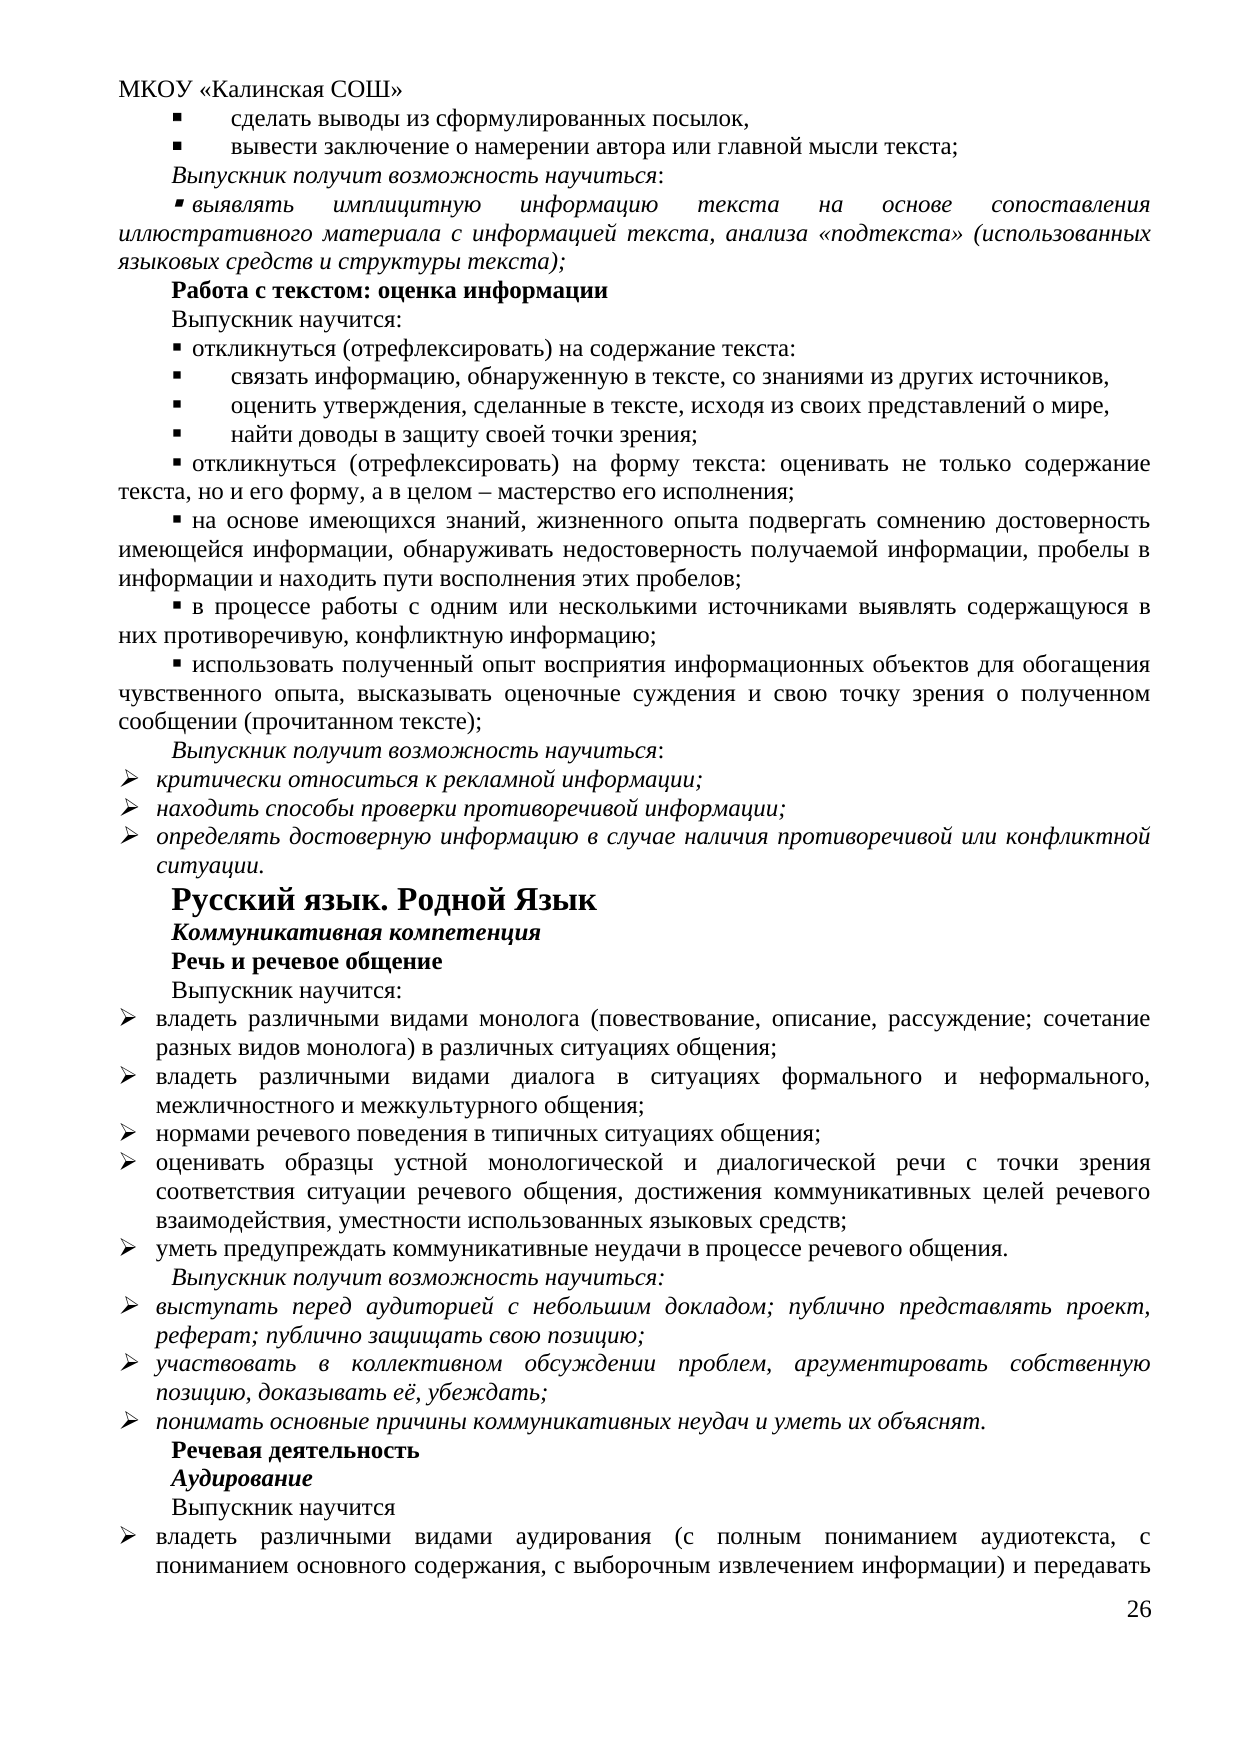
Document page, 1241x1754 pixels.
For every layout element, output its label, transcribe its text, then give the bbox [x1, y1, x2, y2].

list сделать выводы из сформулированных посылок, [118, 103, 1152, 131]
text Выпускник получит возможность научиться: [118, 1262, 1152, 1291]
text Выпускник получит возможность научиться: [118, 160, 1152, 189]
list владеть различными видами монолога (повествование, описание, рассуждение; сочетание разных видов монолога) в различных ситуациях общения; [118, 1003, 1152, 1061]
list нормами речевого поведения в типичных ситуациях общения; [118, 1118, 1152, 1147]
list в процессе работы с одним или несколькими источниками выявлять содержащуюся в них противоречивую, конфликтную информацию; [118, 591, 1152, 649]
list понимать основные причины коммуникативных неудач и уметь их объяснят. [118, 1406, 1152, 1435]
text Аудирование [118, 1463, 1152, 1492]
list уметь предупреждать коммуникативные неудачи в процессе речевого общения. [118, 1233, 1152, 1262]
list на основе имеющихся знаний, жизненного опыта подвергать сомнению достоверность имеющейся информации, обнаруживать недостоверность получаемой информации, пробелы в информации и находить пути восполнения этих пробелов; [118, 505, 1152, 591]
text Выпускник получит возможность научиться: [118, 735, 1152, 764]
list оценить утверждения, сделанные в тексте, исходя из своих представлений о мире, [118, 390, 1152, 419]
list откликнуться (отрефлексировать) на форму текста: оценивать не только содержание текста, но и его форму, а в целом – мастерство его исполнения; [118, 448, 1152, 505]
text Речевая деятельность [118, 1435, 1152, 1463]
list участвовать в коллективном обсуждении проблем, аргументировать собственную позицию, доказывать её, убеждать; [118, 1348, 1152, 1406]
list выступать перед аудиторией с небольшим докладом; публично представлять проект, реферат; публично защищать свою позицию; [118, 1291, 1152, 1348]
list находить способы проверки противоречивой информации; [118, 793, 1152, 821]
list откликнуться (отрефлексировать) на содержание текста: [118, 333, 1152, 361]
list оценивать образцы устной монологической и диалогической речи с точки зрения соответствия ситуации речевого общения, достижения коммуникативных целей речевого взаимодействия, уместности использованных языковых средств; [118, 1147, 1152, 1233]
text Выпускник научится [118, 1492, 1152, 1521]
text Русский язык. Родной Язык [118, 879, 1152, 917]
text Работа с текстом: оценка информации [118, 275, 1152, 304]
list критически относиться к рекламной информации; [118, 764, 1152, 793]
list владеть различными видами диалога в ситуациях формального и неформального, межличностного и межкультурного общения; [118, 1061, 1152, 1118]
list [118, 1521, 1152, 1578]
list найти доводы в защиту своей точки зрения; [118, 419, 1152, 448]
text Коммуникативная компетенция [118, 917, 1152, 946]
list связать информацию, обнаруженную в тексте, со знаниями из других источников, [118, 361, 1152, 390]
list определять достоверную информацию в случае наличия противоречивой или конфликтной ситуации. [118, 821, 1152, 879]
list использовать полученный опыт восприятия информационных объектов для обогащения чувственного опыта, высказывать оценочные суждения и свою точку зрения о полученном сообщении (прочитанном тексте); [118, 649, 1152, 735]
list выявлять имплицитную информацию текста на основе сопоставления иллюстративного материала с информацией текста, анализа «подтекста» (использованных языковых средств и структуры текста); [118, 189, 1152, 275]
list вывести заключение о намерении автора или главной мысли текста; [118, 131, 1152, 160]
text Выпускник научится: [118, 304, 1152, 333]
text Речь и речевое общение [118, 946, 1152, 975]
text Выпускник научится: [118, 975, 1152, 1003]
